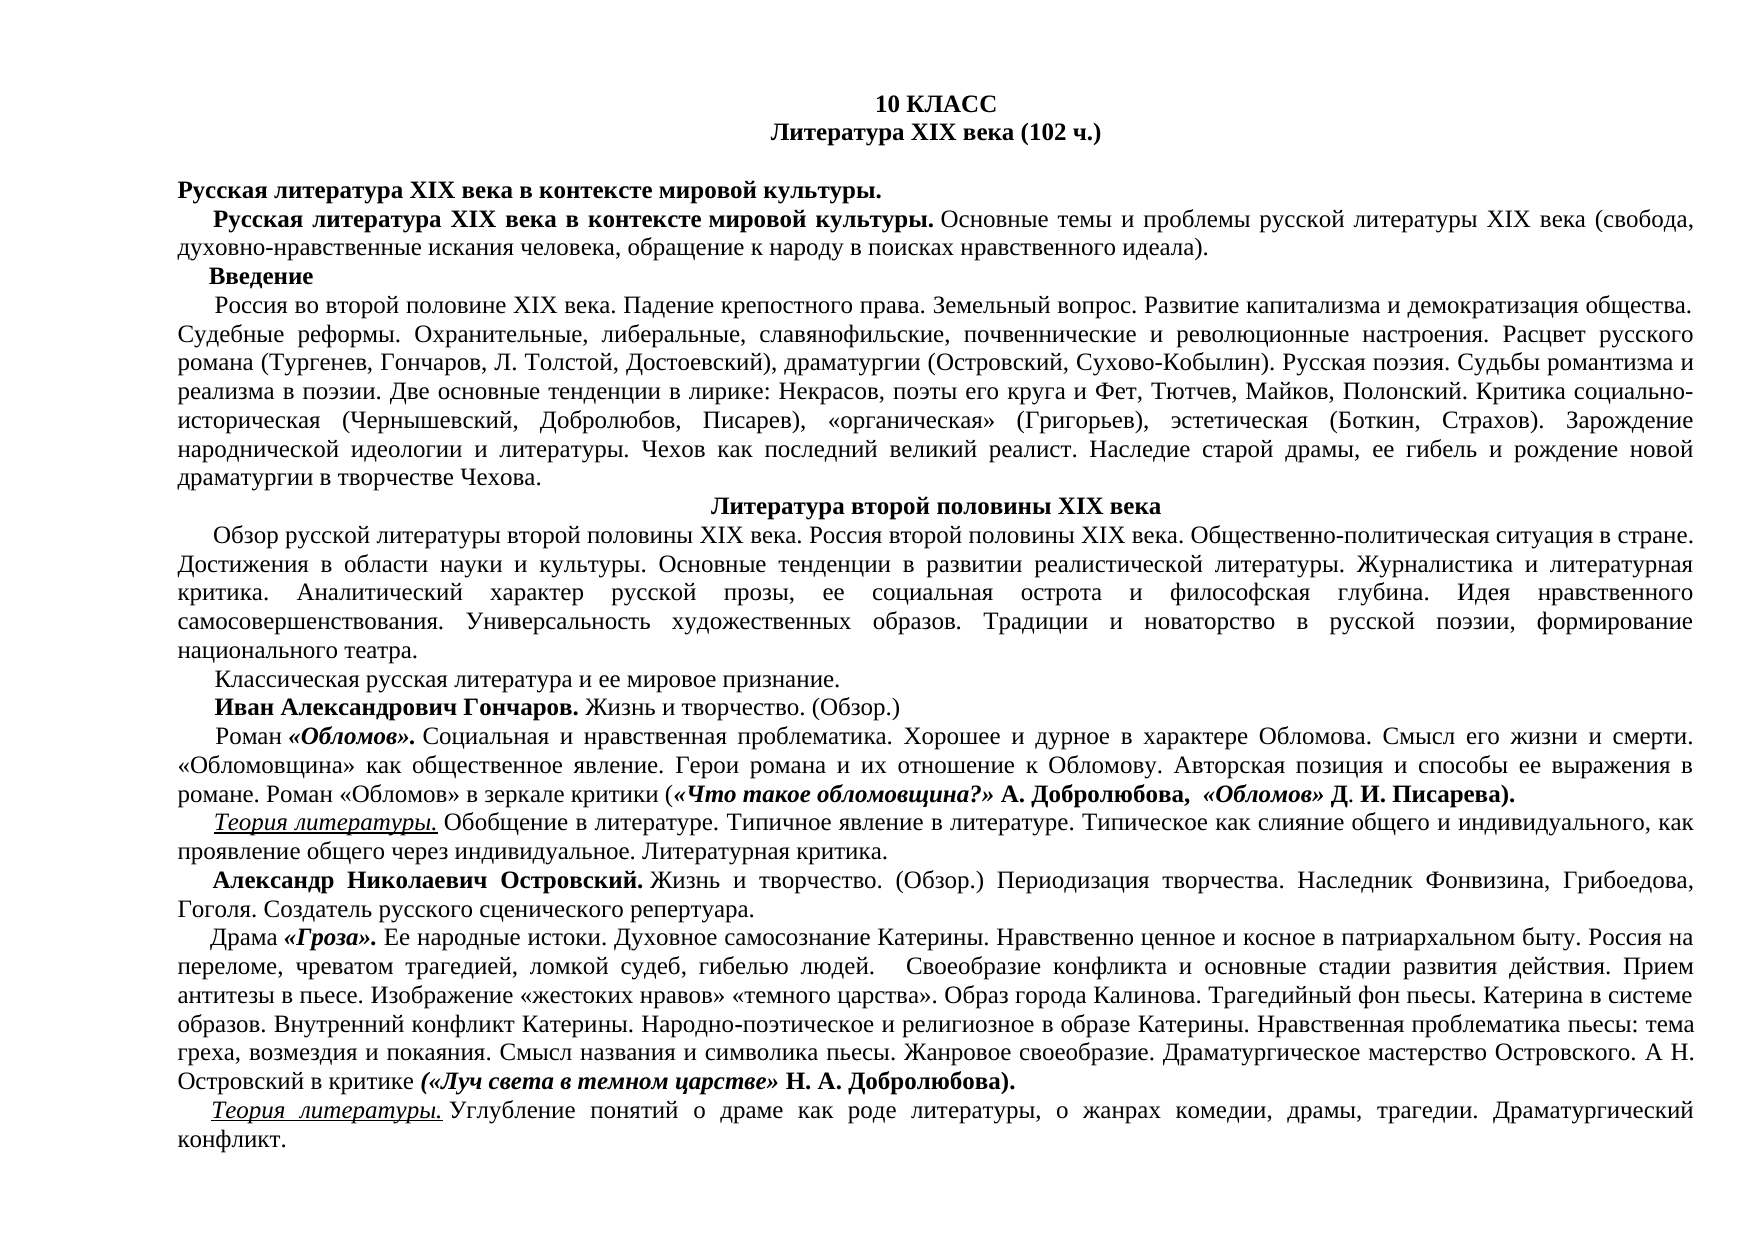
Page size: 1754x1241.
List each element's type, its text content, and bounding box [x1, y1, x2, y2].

text Литература второй половины XIX века [177, 491, 1695, 520]
text Иван Александрович Гончаров. Жизнь и творчество. (Обзор.) [177, 692, 1695, 721]
text Русская литература XIX века в контексте мировой культуры. Основные темы и проблемы русской литературы XIX века (свобода, духовно-нравственные искания человека, обращение к народу в поисках нравственного идеала). [177, 204, 1695, 261]
text Русская литература XIX века в контексте мировой культуры. [177, 175, 1695, 204]
text Роман «Обломов». Социальная и нравственная проблематика. Хорошее и дурное в характере Обломова. Смысл его жизни и смерти. «Обломовщина» как общественное явление. Герои романа и их отношение к Обломову. Авторская позиция и способы ее выражения в романе. Роман «Обломов» в зеркале критики («Что такое обломовщина?» А. Добролюбова, «Обломов» Д. И. Писарева). [177, 721, 1695, 807]
text Россия во второй половине XIX века. Падение крепостного права. Земельный вопрос. Развитие капитализма и демократизация общества. Судебные реформы. Охранительные, либеральные, славянофильские, почвеннические и революционные настроения. Расцвет русского романа (Тургенев, Гончаров, Л. Толстой, Достоевский), драматургии (Островский, Сухово-Кобылин). Русская поэзия. Судьбы романтизма и реализма в поэзии. Две основные тенденции в лирике: Некрасов, поэты его круга и Фет, Тютчев, Майков, Полонский. Критика социально-историческая (Чернышевский, Добролюбов, Писарев), «органическая» (Григорьев), эстетическая (Боткин, Страхов). Зарождение народнической идеологии и литературы. Чехов как последний великий реалист. Наследие старой драмы, ее гибель и рождение новой драматургии в творчестве Чехова. [177, 290, 1695, 491]
text Драма «Гроза». Ее народные истоки. Духовное самосознание Катерины. Нравственно ценное и косное в патриархальном быту. Россия на переломе, чреватом трагедией, ломкой судеб, гибелью людей. Своеобразие конфликта и основные стадии развития действия. Прием антитезы в пьесе. Изображение «жестоких нравов» «темного царства». Образ города Калинова. Трагедийный фон пьесы. Катерина в системе образов. Внутренний конфликт Катерины. Народно-поэтическое и религиозное в образе Катерины. Нравственная проблематика пьесы: тема греха, возмездия и покаяния. Смысл названия и символика пьесы. Жанровое своеобразие. Драматургическое мастерство Островского. А Н. Островский в критике («Луч света в темном царстве» Н. А. Добролюбова). [177, 922, 1695, 1095]
text Литература XIX века (102 ч.) [177, 117, 1695, 146]
text Теория литературы. Обобщение в литературе. Типичное явление в литературе. Типическое как слияние общего и индивидуального, как проявление общего через индивидуальное. Литературная критика. [177, 807, 1695, 865]
text Введение [177, 261, 1695, 290]
text Теория литературы. Углубление понятий о драме как роде литературы, о жанрах комедии, драмы, трагедии. Драматургический конфликт. [177, 1095, 1695, 1152]
text Классическая русская литература и ее мировое признание. [177, 664, 1695, 692]
text Обзор русской литературы второй половины XIX века. Россия второй половины XIX века. Общественно-политическая ситуация в стране. Достижения в области науки и культуры. Основные тенденции в развитии реалистической литературы. Журналистика и литературная критика. Аналитический характер русской прозы, ее социальная острота и философская глубина. Идея нравственного самосовершенствования. Универсальность художественных образов. Традиции и новаторство в русской поэзии, формирование национального театра. [177, 520, 1695, 664]
text 10 КЛАСС [177, 89, 1695, 117]
text Александр Николаевич Островский. Жизнь и творчество. (Обзор.) Периодизация творчества. Наследник Фонвизина, Грибоедова, Гоголя. Создатель русского сценического репертуара. [177, 865, 1695, 922]
